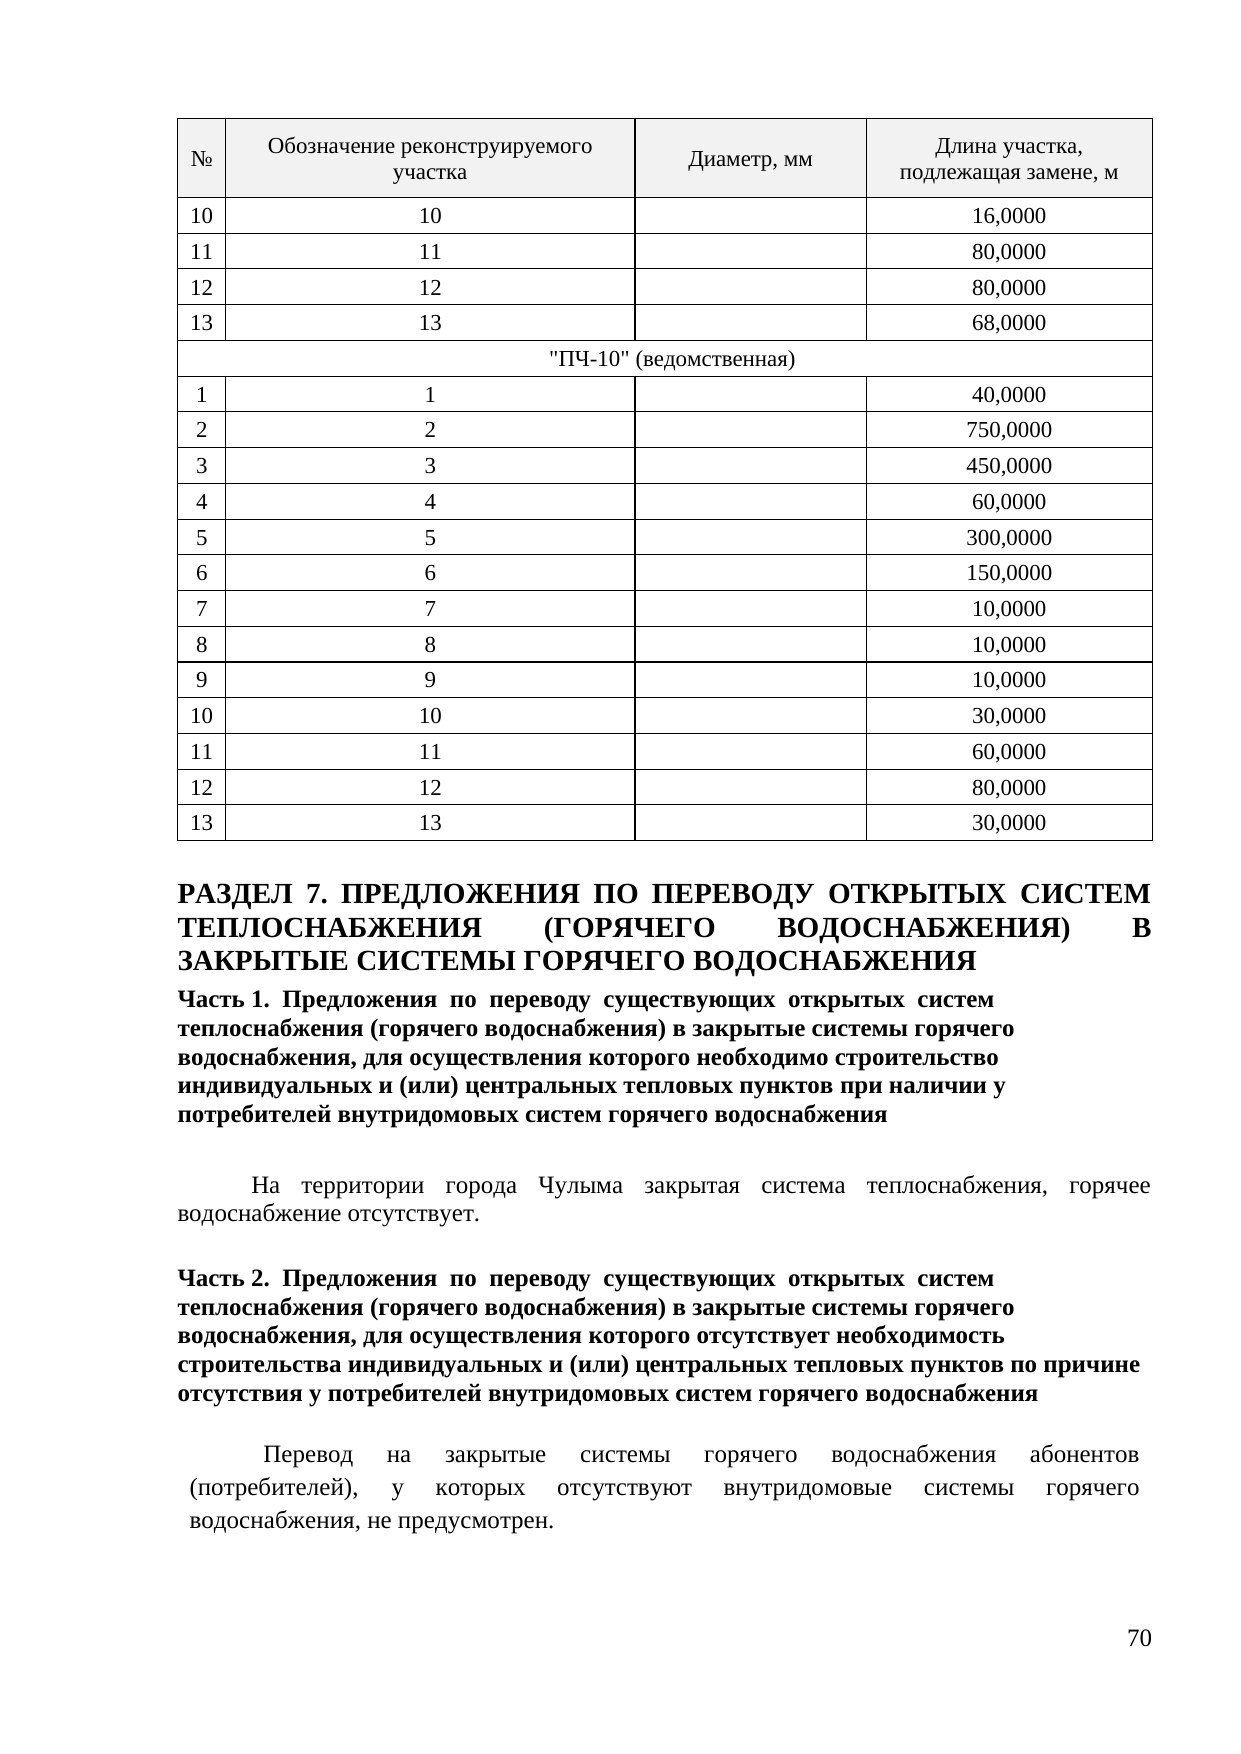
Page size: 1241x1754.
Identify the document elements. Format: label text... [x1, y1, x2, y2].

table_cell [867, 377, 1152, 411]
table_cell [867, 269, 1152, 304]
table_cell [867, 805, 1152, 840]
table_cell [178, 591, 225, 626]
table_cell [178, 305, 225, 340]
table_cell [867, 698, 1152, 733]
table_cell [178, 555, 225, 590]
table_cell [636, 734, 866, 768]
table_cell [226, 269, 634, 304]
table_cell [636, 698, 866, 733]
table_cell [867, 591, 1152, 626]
subtitle РАЗДЕЛ 7. ПРЕДЛОЖЕНИЯ ПО ПЕРЕВОДУ ОТКРЫТЫХ СИСТЕМ ТЕПЛОСНАБЖЕНИЯ (ГОРЯЧЕГО ВОДОСНАБЖЕНИЯ) В ЗАКРЫТЫЕ СИСТЕМЫ ГОРЯЧЕГО ВОДОСНАБЖЕНИЯ [177, 876, 1152, 977]
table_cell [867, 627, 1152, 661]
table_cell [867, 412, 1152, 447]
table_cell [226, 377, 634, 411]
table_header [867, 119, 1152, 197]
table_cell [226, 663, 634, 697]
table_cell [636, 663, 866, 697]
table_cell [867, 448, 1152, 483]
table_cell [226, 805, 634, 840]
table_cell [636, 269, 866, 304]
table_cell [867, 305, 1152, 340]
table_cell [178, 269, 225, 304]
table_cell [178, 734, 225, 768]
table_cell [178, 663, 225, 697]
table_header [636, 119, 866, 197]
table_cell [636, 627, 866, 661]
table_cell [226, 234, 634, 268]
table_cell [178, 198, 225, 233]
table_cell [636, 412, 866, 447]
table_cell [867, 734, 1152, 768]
subtitle Часть 1. Предложения по переводу существующих открытых систем теплоснабжения (горячего водоснабжения) в закрытые системы горячего водоснабжения, для осуществления которого необходимо строительство индивидуальных и (или) центральных тепловых пунктов при наличии у потребителей внутридомовых систем горячего водоснабжения [177, 984, 1152, 1128]
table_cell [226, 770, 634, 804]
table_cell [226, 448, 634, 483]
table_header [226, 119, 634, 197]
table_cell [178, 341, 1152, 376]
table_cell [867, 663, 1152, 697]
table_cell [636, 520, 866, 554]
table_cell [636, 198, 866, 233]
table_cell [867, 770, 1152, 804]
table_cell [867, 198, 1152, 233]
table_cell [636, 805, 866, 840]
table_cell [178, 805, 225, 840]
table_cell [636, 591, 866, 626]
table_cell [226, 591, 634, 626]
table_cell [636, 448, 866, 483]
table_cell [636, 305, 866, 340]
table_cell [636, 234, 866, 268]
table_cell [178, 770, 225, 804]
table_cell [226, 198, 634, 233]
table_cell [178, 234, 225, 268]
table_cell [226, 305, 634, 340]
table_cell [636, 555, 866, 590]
text На территории города Чулыма закрытая система теплоснабжения, горячее водоснабжение отсутствует. [177, 1170, 1152, 1227]
subtitle Часть 2. Предложения по переводу существующих открытых систем теплоснабжения (горячего водоснабжения) в закрытые системы горячего водоснабжения, для осуществления которого отсутствует необходимость строительства индивидуальных и (или) центральных тепловых пунктов по причине отсутствия у потребителей внутридомовых систем горячего водоснабжения [177, 1263, 1152, 1407]
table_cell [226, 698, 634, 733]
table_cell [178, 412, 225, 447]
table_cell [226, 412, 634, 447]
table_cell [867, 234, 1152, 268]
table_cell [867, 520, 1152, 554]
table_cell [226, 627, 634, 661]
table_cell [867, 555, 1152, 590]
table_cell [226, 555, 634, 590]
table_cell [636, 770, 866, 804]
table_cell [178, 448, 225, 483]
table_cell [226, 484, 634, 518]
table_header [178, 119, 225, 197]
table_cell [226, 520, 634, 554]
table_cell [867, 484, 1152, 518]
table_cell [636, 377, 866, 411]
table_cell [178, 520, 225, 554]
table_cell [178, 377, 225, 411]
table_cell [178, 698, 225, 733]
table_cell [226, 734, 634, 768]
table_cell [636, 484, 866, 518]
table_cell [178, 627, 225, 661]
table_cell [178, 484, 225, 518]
text Перевод на закрытые системы горячего водоснабжения абонентов (потребителей), у которых отсутствуют внутридомовые системы горячего водоснабжения, не предусмотрен. [189, 1439, 1139, 1534]
